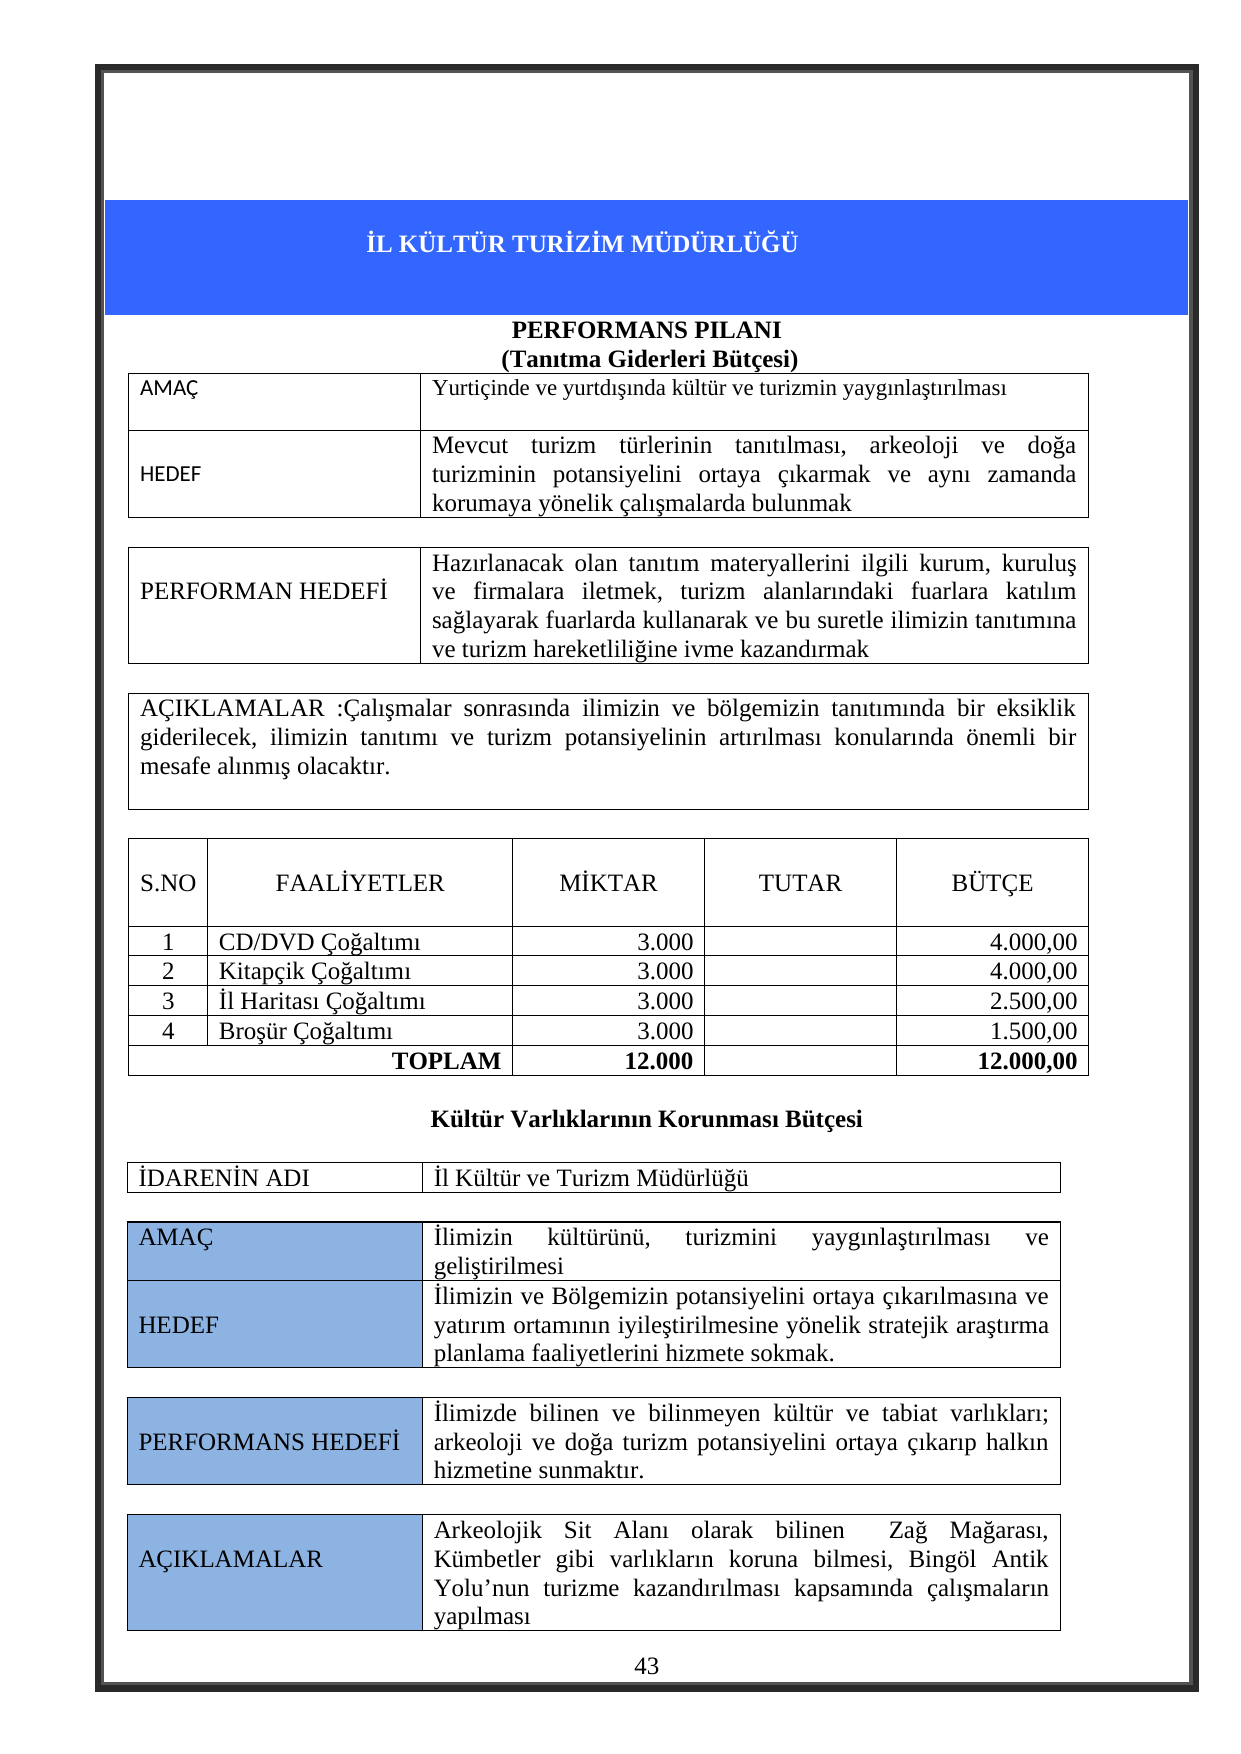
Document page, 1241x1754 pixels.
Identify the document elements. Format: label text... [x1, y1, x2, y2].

text Kültür Varlıklarının Korunması Bütçesi [112, 1104, 1181, 1133]
table_header AÇIKLAMALAR [128, 1515, 422, 1630]
table_header TUTAR [705, 839, 896, 926]
table_cell 12.000,00 [897, 1046, 1088, 1074]
table_cell [705, 927, 896, 955]
table_header PERFORMANS HEDEFİ [128, 1398, 422, 1484]
table_cell 12.000 [513, 1046, 704, 1074]
table_cell [705, 1016, 896, 1045]
table_cell 3.000 [513, 986, 704, 1015]
table_header S.NO [129, 839, 207, 926]
table_cell 3.000 [513, 927, 704, 955]
table_header Arkeolojik Sit Alanı olarak bilinen Zağ Mağarası, Kümbetler gibi varlıkların koruna bilmesi, Bingöl Antik Yolu’nun turizme kazandırılması kapsamında çalışmaların yapılması [423, 1515, 1060, 1630]
table_cell 1.500,00 [897, 1016, 1088, 1045]
table_header BÜTÇE [897, 839, 1088, 926]
table_header İL KÜLTÜR TURİZİM MÜDÜRLÜĞÜ [105, 200, 1188, 315]
text PERFORMANS PILANI [112, 315, 1181, 344]
table_cell CD/DVD Çoğaltımı [208, 927, 512, 955]
table_header AMAÇ [129, 374, 420, 429]
table_header FAALİYETLER [208, 839, 512, 926]
table_cell HEDEF [129, 431, 420, 517]
table_cell 4.000,00 [897, 956, 1088, 985]
table_header Yurtiçinde ve yurtdışında kültür ve turizmin yaygınlaştırılması [421, 374, 1088, 429]
table_cell 3 [129, 986, 207, 1015]
table_cell 2.500,00 [897, 986, 1088, 1015]
table_cell [705, 1046, 896, 1074]
table_header PERFORMAN HEDEFİ [129, 548, 420, 663]
table_cell Kitapçik Çoğaltımı [208, 956, 512, 985]
table_header İDARENİN ADI [128, 1163, 422, 1192]
table_cell 3.000 [513, 1016, 704, 1045]
table_header AMAÇ [128, 1223, 422, 1280]
table_cell [705, 986, 896, 1015]
table_header AÇIKLAMALAR :Çalışmalar sonrasında ilimizin ve bölgemizin tanıtımında bir eksiklik giderilecek, ilimizin tanıtımı ve turizm potansiyelinin artırılması konularında önemli bir mesafe alınmış olacaktır. [129, 694, 1088, 808]
table_cell 1 [129, 927, 207, 955]
table_cell HEDEF [128, 1281, 422, 1367]
table_header İlimizin kültürünü, turizmini yaygınlaştırılması ve geliştirilmesi [423, 1223, 1060, 1280]
table_cell 4.000,00 [897, 927, 1088, 955]
table_cell Broşür Çoğaltımı [208, 1016, 512, 1045]
table_header MİKTAR [513, 839, 704, 926]
table_cell 2 [129, 956, 207, 985]
table_cell [705, 956, 896, 985]
text (Tanıtma Giderleri Bütçesi) [112, 344, 1181, 372]
table_cell TOPLAM [129, 1046, 512, 1074]
table_cell İl Haritası Çoğaltımı [208, 986, 512, 1015]
table_header İl Kültür ve Turizm Müdürlüğü [423, 1163, 1060, 1192]
table_cell Mevcut turizm türlerinin tanıtılması, arkeoloji ve doğa turizminin potansiyelini ortaya çıkarmak ve aynı zamanda korumaya yönelik çalışmalarda bulunmak [421, 431, 1088, 517]
table_header İlimizde bilinen ve bilinmeyen kültür ve tabiat varlıkları; arkeoloji ve doğa turizm potansiyelini ortaya çıkarıp halkın hizmetine sunmaktır. [423, 1398, 1060, 1484]
table_cell 4 [129, 1016, 207, 1045]
table_cell İlimizin ve Bölgemizin potansiyelini ortaya çıkarılmasına ve yatırım ortamının iyileştirilmesine yönelik stratejik araştırma planlama faaliyetlerini hizmete sokmak. [423, 1281, 1060, 1367]
table_header Hazırlanacak olan tanıtım materyallerini ilgili kurum, kuruluş ve firmalara iletmek, turizm alanlarındaki fuarlara katılım sağlayarak fuarlarda kullanarak ve bu suretle ilimizin tanıtımına ve turizm hareketliliğine ivme kazandırmak [421, 548, 1088, 663]
table_cell 3.000 [513, 956, 704, 985]
